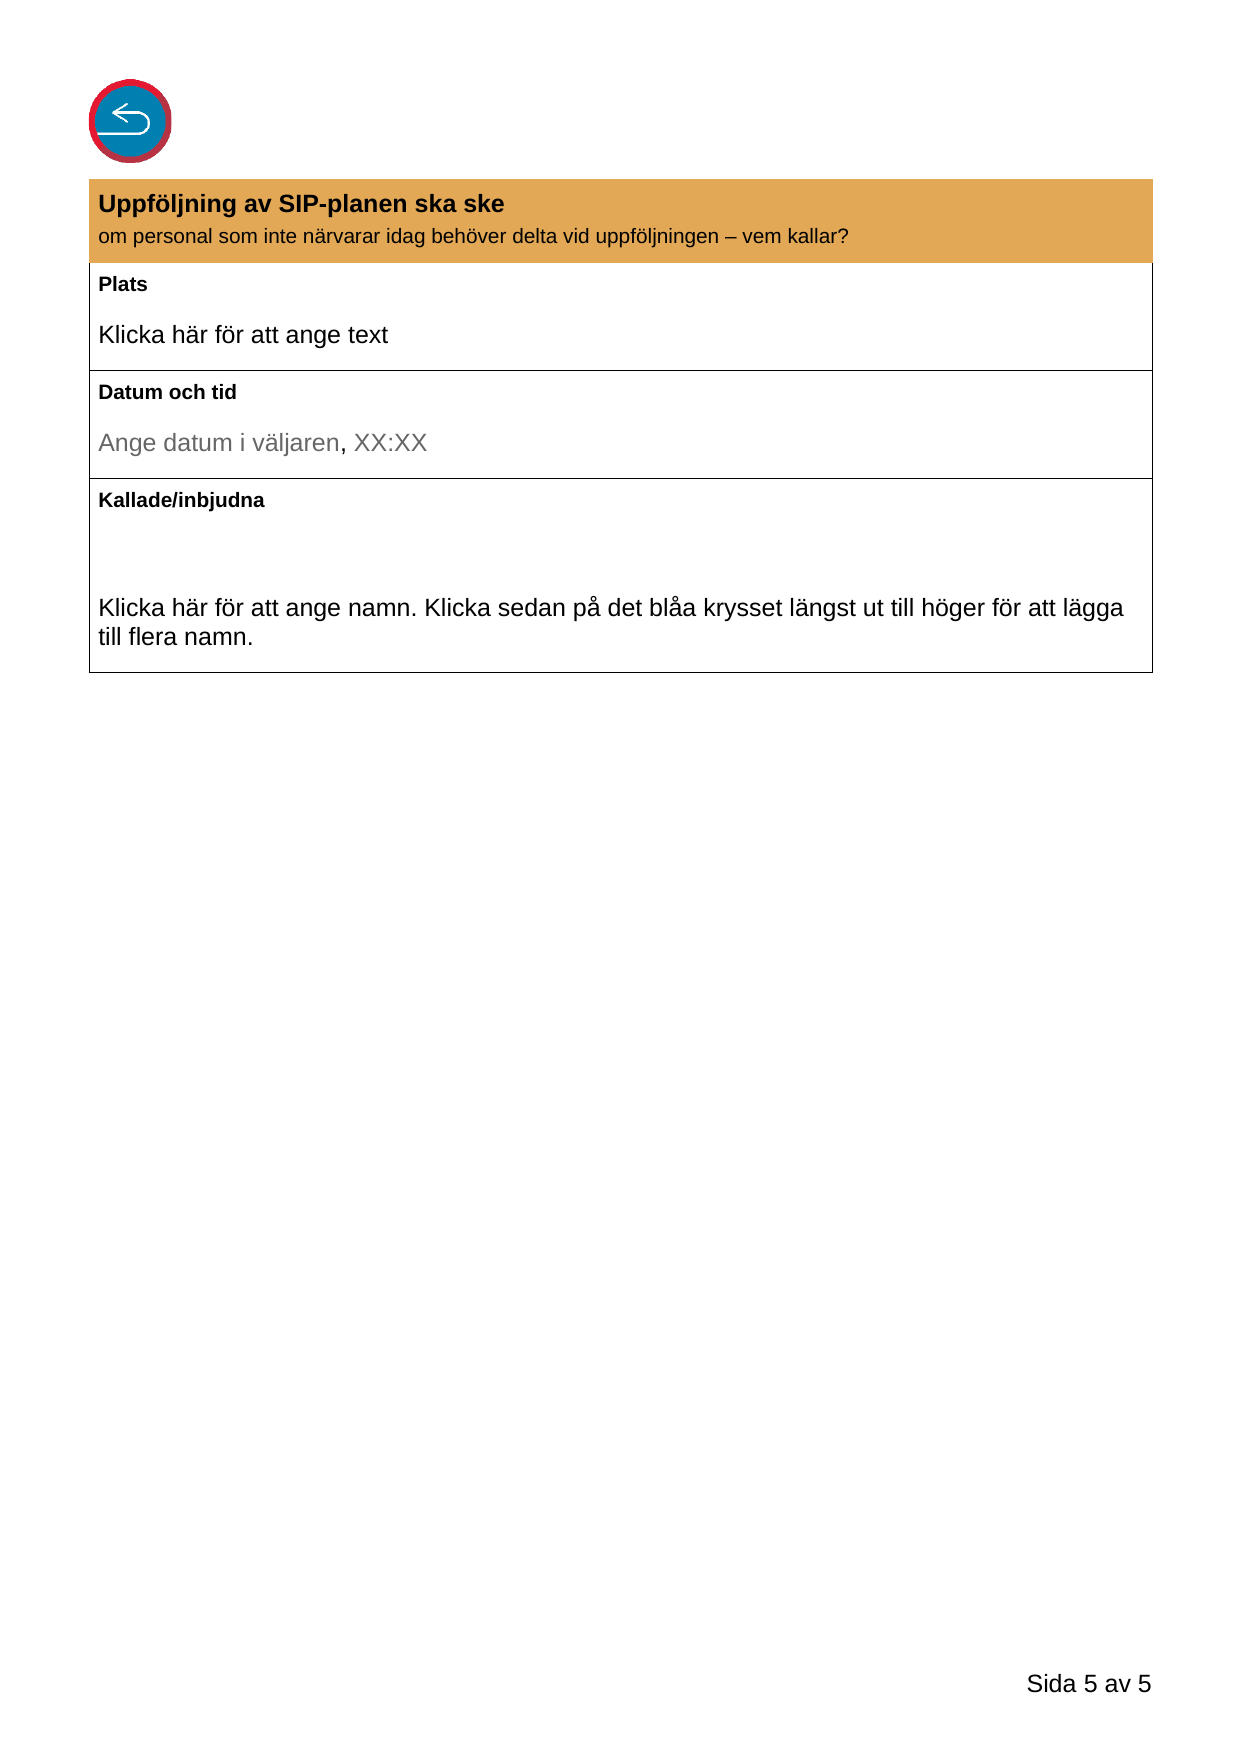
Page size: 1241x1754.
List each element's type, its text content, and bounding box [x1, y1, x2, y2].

picture [88, 79, 172, 163]
table_cell [90, 311, 1152, 370]
table_cell Plats [90, 263, 1152, 311]
table_cell [90, 527, 1152, 672]
table_cell Datum och tid [90, 371, 1152, 419]
table_cell , [90, 419, 1152, 478]
table_cell Kallade/inbjudna [90, 479, 1152, 527]
table_header Uppföljning av SIP-planen ska ske om personal som inte närvarar idag behöver delta vid uppföljningen – vem kallar? [90, 180, 1152, 263]
